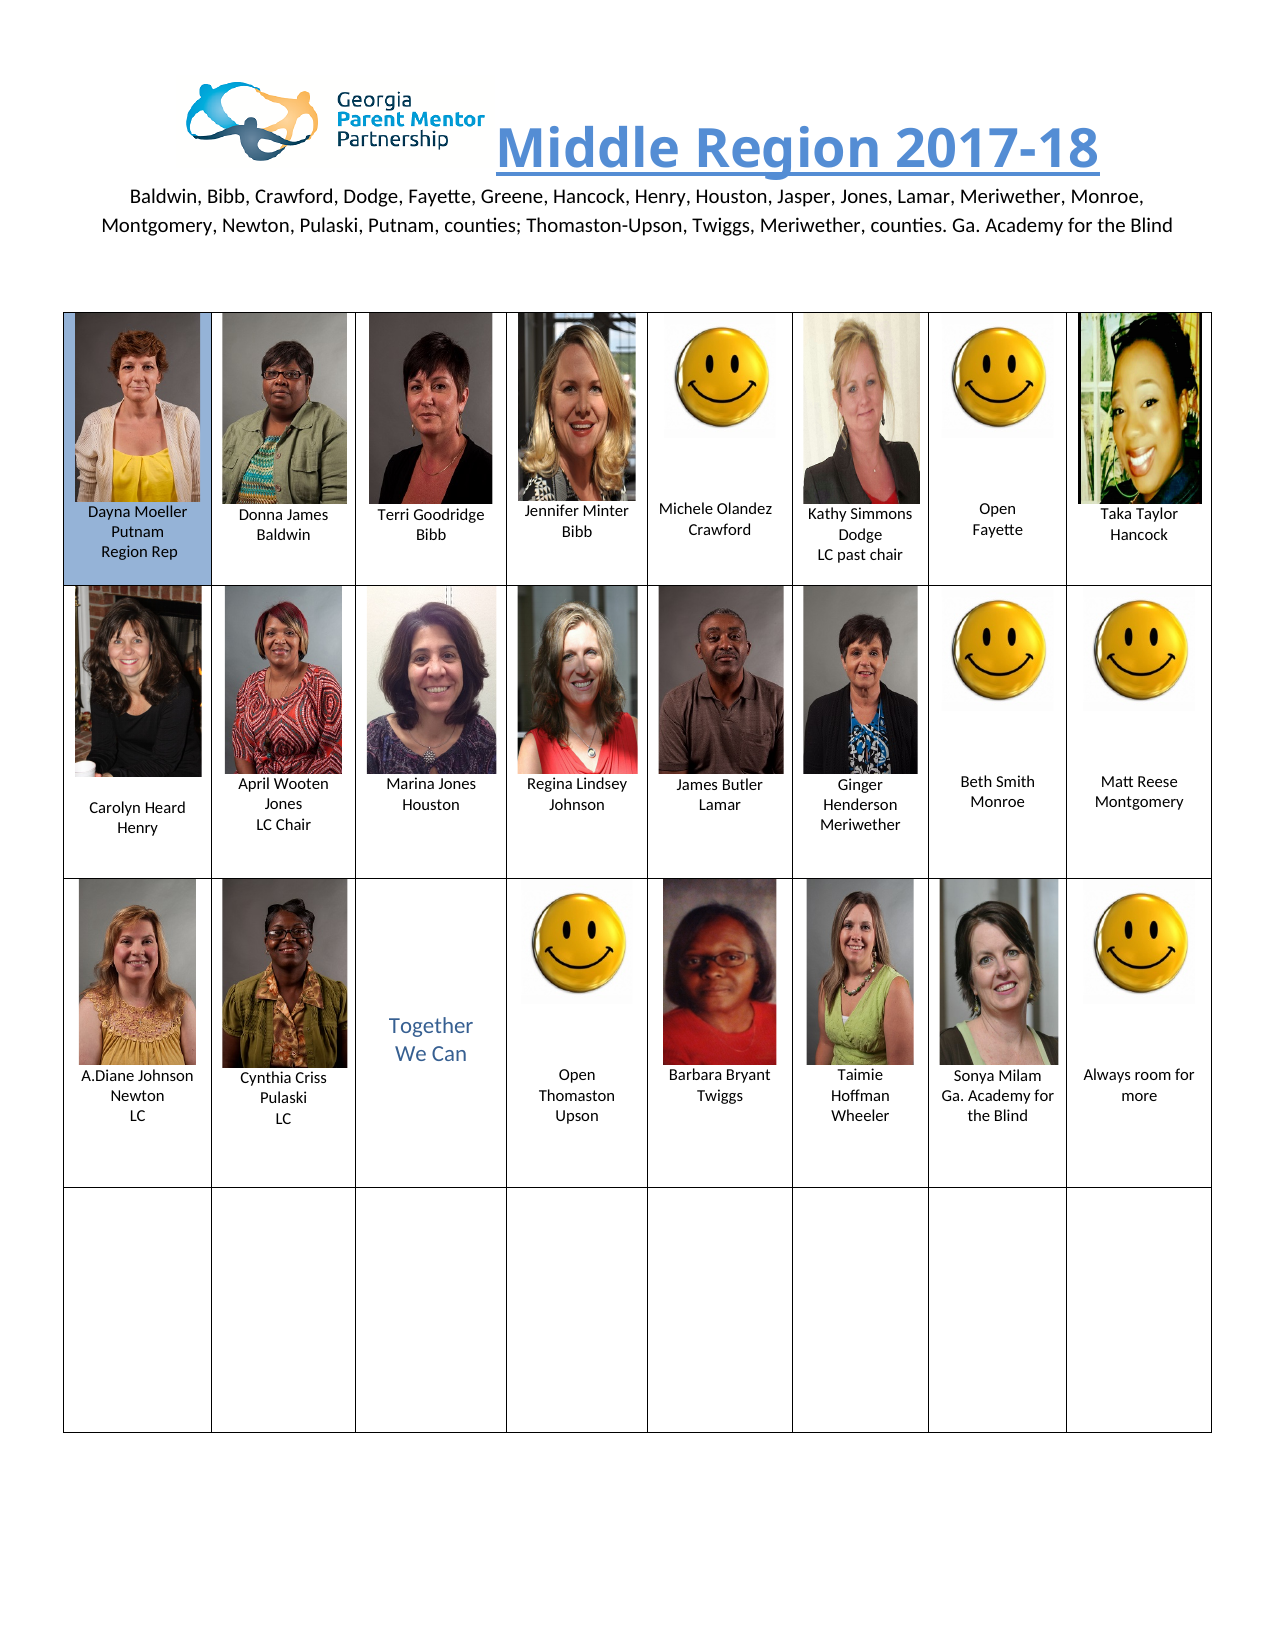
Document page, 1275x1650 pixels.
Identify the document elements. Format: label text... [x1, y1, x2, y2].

picture [1083, 879, 1195, 1004]
picture [1083, 586, 1195, 711]
picture [175, 75, 496, 168]
table_header Michele Olandez Crawford [648, 313, 792, 585]
table_cell [356, 1188, 506, 1432]
table_header Kathy Simmons Dodge LC past chair [793, 313, 928, 585]
table_cell Marina Jones Houston [356, 586, 506, 878]
table_cell Ginger Henderson Meriwether [793, 586, 928, 878]
picture [517, 586, 638, 774]
table_header Jennifer Minter Bibb [507, 313, 647, 585]
table_cell Beth Smith Monroe [929, 586, 1066, 878]
table_header Terri Goodridge Bibb [356, 313, 506, 585]
table_cell Barbara Bryant Twiggs [648, 879, 792, 1187]
table_cell A.Diane Johnson Newton LC [64, 879, 211, 1187]
picture [803, 586, 918, 774]
table_cell Sonya Milam Ga. Academy for the Blind [929, 879, 1066, 1187]
table_cell [507, 1188, 647, 1432]
table_cell [64, 1188, 211, 1432]
table_header Dayna Moeller Putnam Region Rep [64, 313, 211, 585]
table_cell [648, 1188, 792, 1432]
picture [663, 879, 777, 1065]
table_cell Always room for more [1067, 879, 1211, 1187]
table_cell Regina Lindsey Johnson [507, 586, 647, 878]
table_cell James Butler Lamar [648, 586, 792, 878]
picture [75, 586, 202, 777]
table_header Taka Taylor Hancock [1067, 313, 1211, 585]
picture [939, 879, 1059, 1065]
picture [222, 879, 348, 1068]
picture [663, 313, 776, 438]
picture [941, 586, 1054, 711]
picture [518, 313, 636, 501]
table_header Donna James Baldwin [212, 313, 355, 585]
table_cell [212, 1188, 355, 1432]
picture [1078, 313, 1202, 504]
picture [224, 586, 342, 774]
picture [658, 586, 784, 774]
table_cell Carolyn Heard Henry [64, 586, 211, 878]
picture [222, 313, 347, 504]
table_cell [929, 1188, 1066, 1432]
picture [941, 313, 1054, 438]
picture [78, 879, 196, 1065]
table_cell Taimie Hoffman Wheeler [793, 879, 928, 1187]
picture [806, 879, 914, 1065]
table_cell Open Thomaston Upson [507, 879, 647, 1187]
picture [366, 586, 497, 774]
picture [521, 879, 633, 1004]
table_header Open Fayette [929, 313, 1066, 585]
table_cell [793, 1188, 928, 1432]
table_cell April Wooten Jones LC Chair [212, 586, 355, 878]
table_cell [1067, 1188, 1211, 1432]
picture [803, 313, 920, 504]
table_cell Matt Reese Montgomery [1067, 586, 1211, 878]
table_cell Cynthia Criss Pulaski LC [212, 879, 355, 1187]
table_cell Together We Can [356, 879, 506, 1187]
picture [75, 313, 200, 502]
picture [369, 313, 493, 504]
